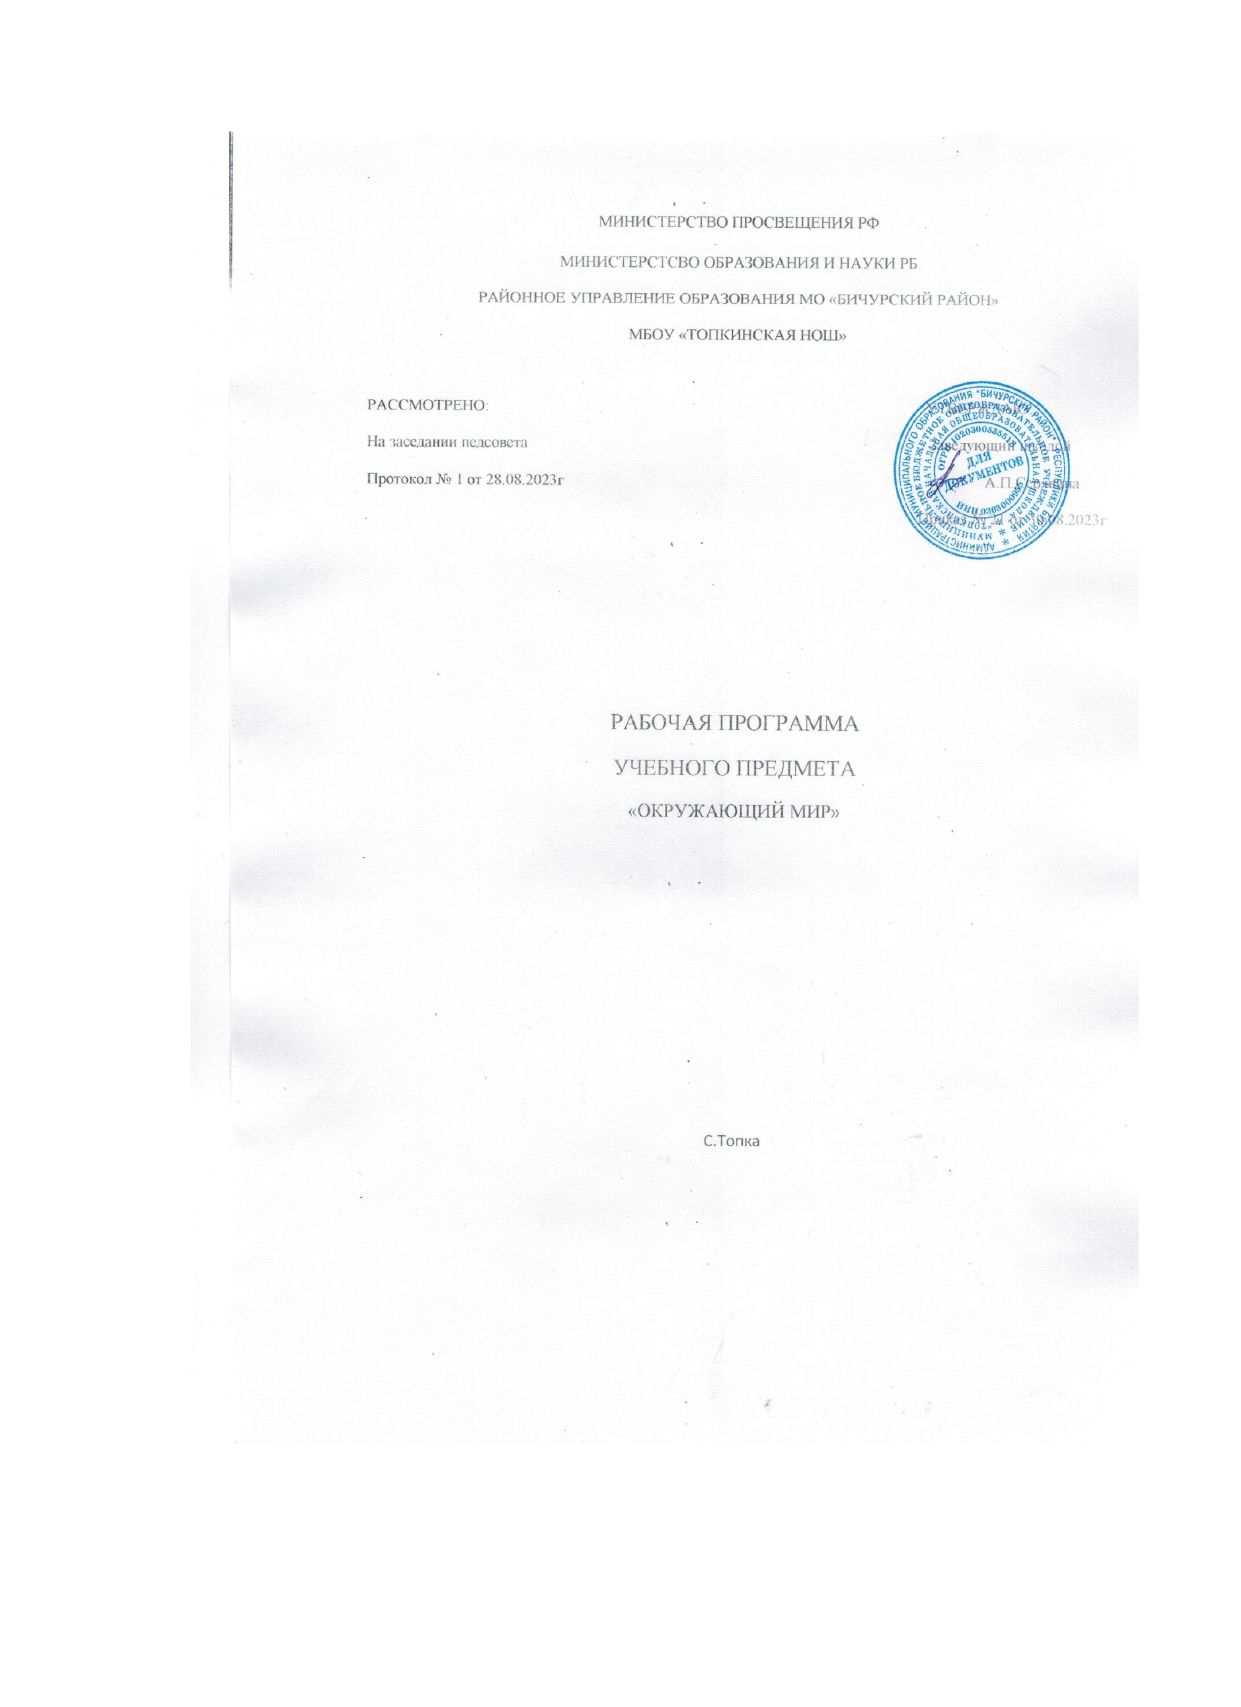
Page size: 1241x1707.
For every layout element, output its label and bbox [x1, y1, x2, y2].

picture [177, 118, 1152, 1459]
